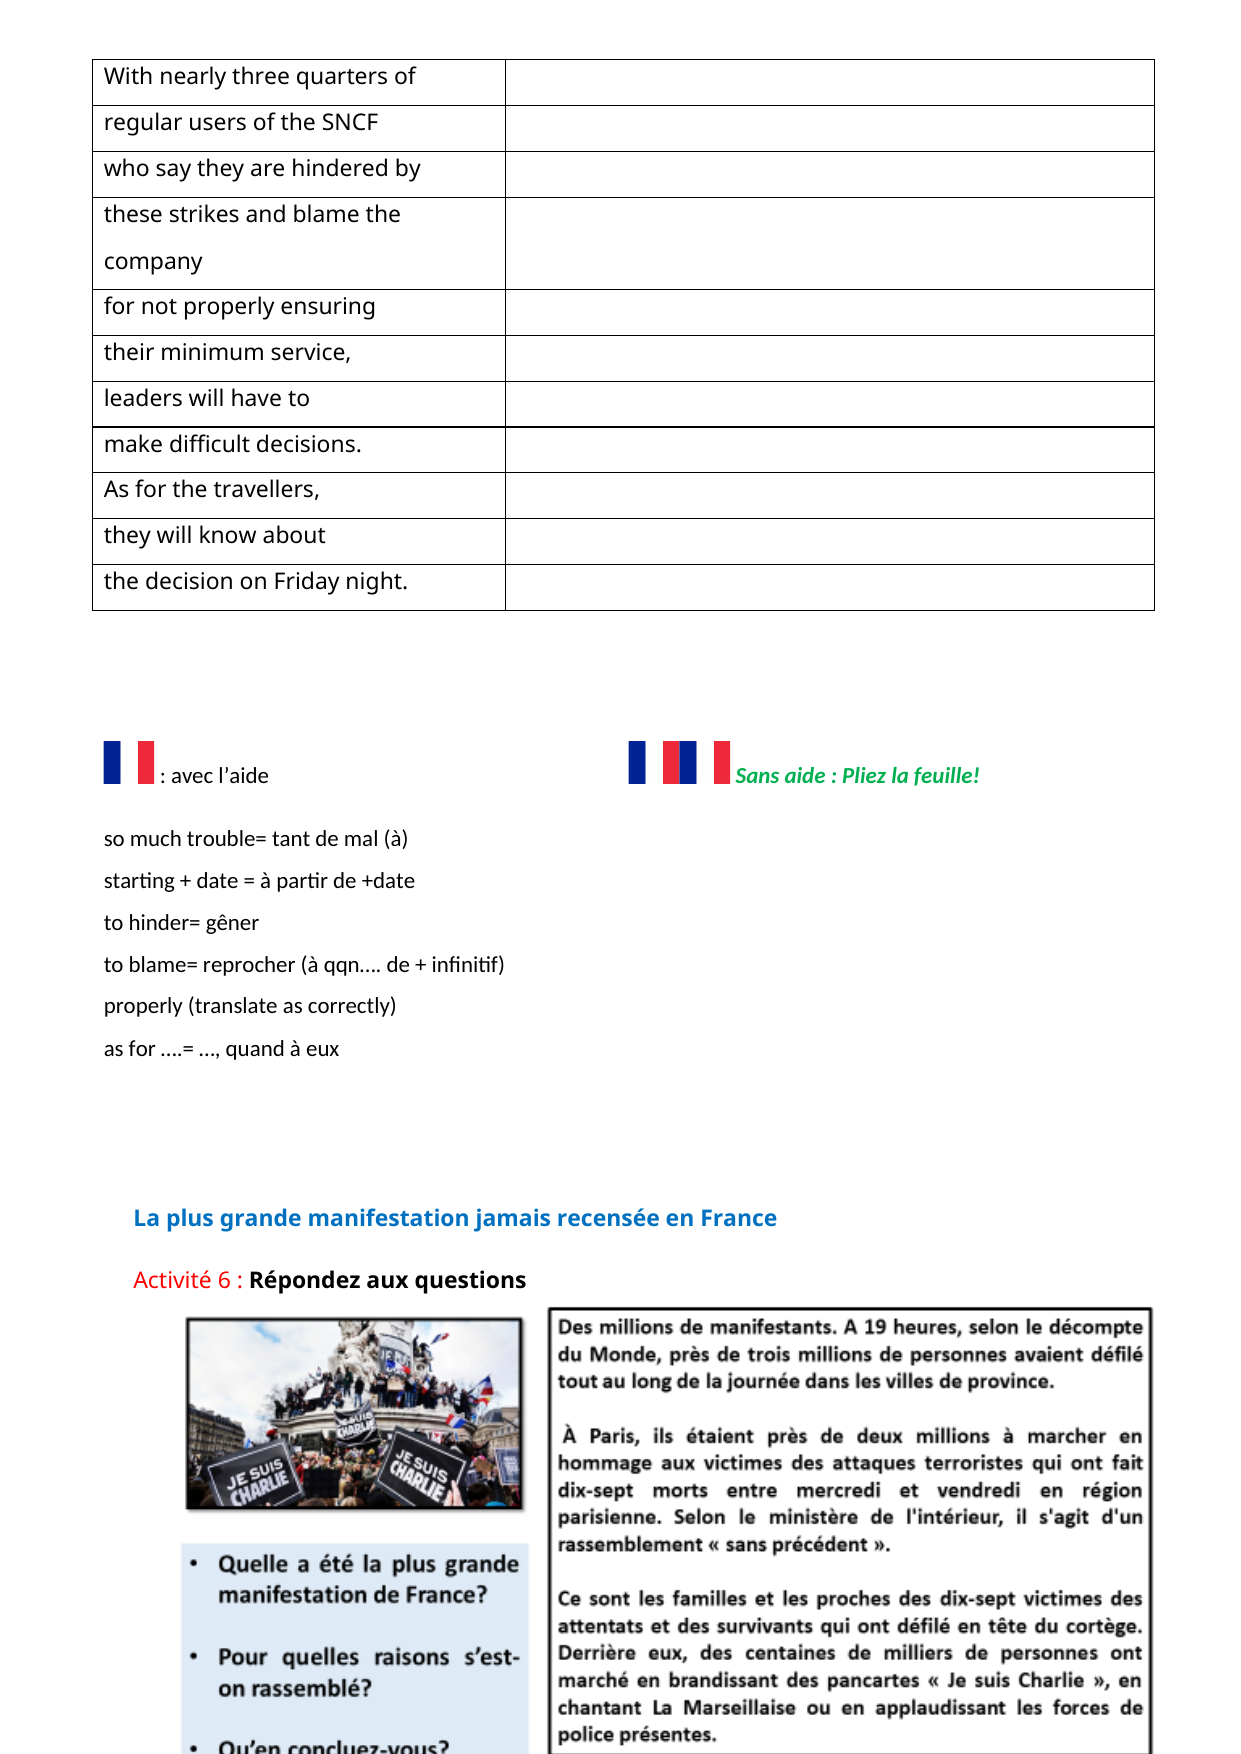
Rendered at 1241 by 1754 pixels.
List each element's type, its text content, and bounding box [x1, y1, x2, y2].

picture [103, 741, 155, 784]
table_cell [506, 336, 1154, 381]
table_cell regular users of the SNCF [93, 106, 505, 151]
text so much trouble= tant de mal (à) [103, 824, 1167, 852]
text to hinder= gêner [103, 908, 1167, 936]
table_cell who say they are hindered by [93, 152, 505, 197]
table_cell their minimum service, [93, 336, 505, 381]
table_cell make difficult decisions. [93, 428, 505, 472]
list Activité 6 : Répondez aux questions [133, 1264, 1167, 1295]
table_cell [506, 428, 1154, 472]
table_cell they will know about [93, 519, 505, 564]
text : avec l’aide Sans aide : Pliez la feuille! [103, 741, 1167, 789]
table_cell [506, 60, 1154, 105]
table_cell With nearly three quarters of [93, 60, 505, 105]
picture [142, 1303, 1175, 1754]
table_cell these strikes and blame the company [93, 198, 505, 289]
text to blame= reprocher (à qqn…. de + infinitif) [103, 950, 1167, 978]
table_cell [506, 152, 1154, 197]
table_cell [506, 290, 1154, 335]
text properly (translate as correctly) [103, 992, 1167, 1020]
table_cell for not properly ensuring [93, 290, 505, 335]
table_cell [506, 565, 1154, 610]
table_cell leaders will have to [93, 382, 505, 426]
table_cell [506, 519, 1154, 564]
table_cell [506, 198, 1154, 289]
table_cell [506, 106, 1154, 151]
table_cell As for the travellers, [93, 473, 505, 518]
list La plus grande manifestation jamais recensée en France [133, 1202, 1167, 1233]
text starting + date = à partir de +date [103, 866, 1167, 894]
table_cell [506, 382, 1154, 426]
picture [628, 741, 731, 784]
table_cell the decision on Friday night. [93, 565, 505, 610]
text as for ….= …, quand à eux [103, 1034, 1167, 1062]
table_cell [506, 473, 1154, 518]
